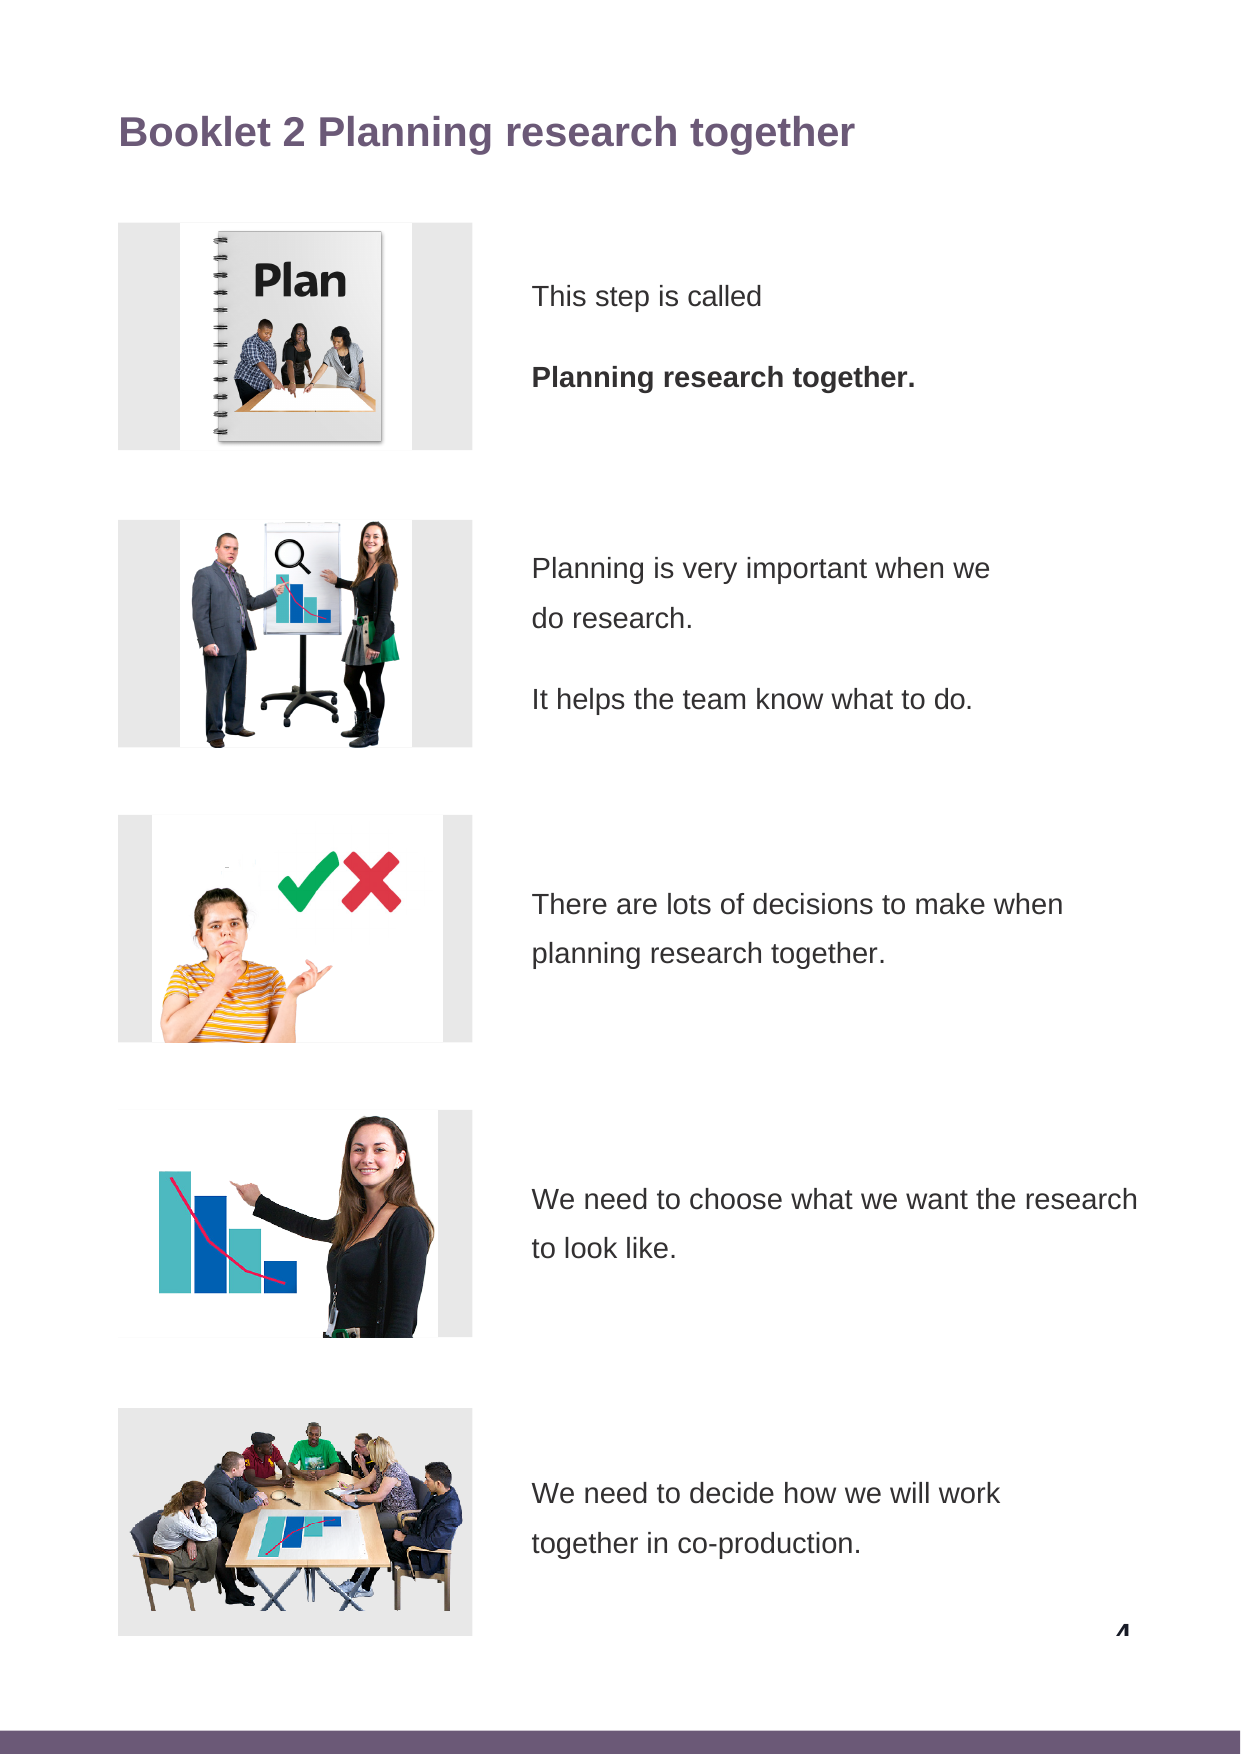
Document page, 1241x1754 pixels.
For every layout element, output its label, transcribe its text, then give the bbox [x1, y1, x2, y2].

text We need to decide how we will work together in co-production. [531, 1476, 1111, 1559]
subtitle Planning research together. [531, 360, 1148, 394]
picture [118, 1109, 438, 1338]
picture [118, 1408, 473, 1636]
picture [179, 222, 413, 450]
text Planning is very important when we do research. [531, 551, 1013, 634]
picture [179, 519, 412, 748]
subtitle Booklet 2 Planning research together [118, 107, 1148, 155]
text We need to choose what we want the research to look like. [531, 1182, 1144, 1265]
text There are lots of decisions to make when planning research together. [531, 887, 1148, 970]
text This step is called [531, 279, 1148, 312]
picture [151, 814, 443, 1043]
text It helps the team know what to do. [531, 682, 1148, 715]
